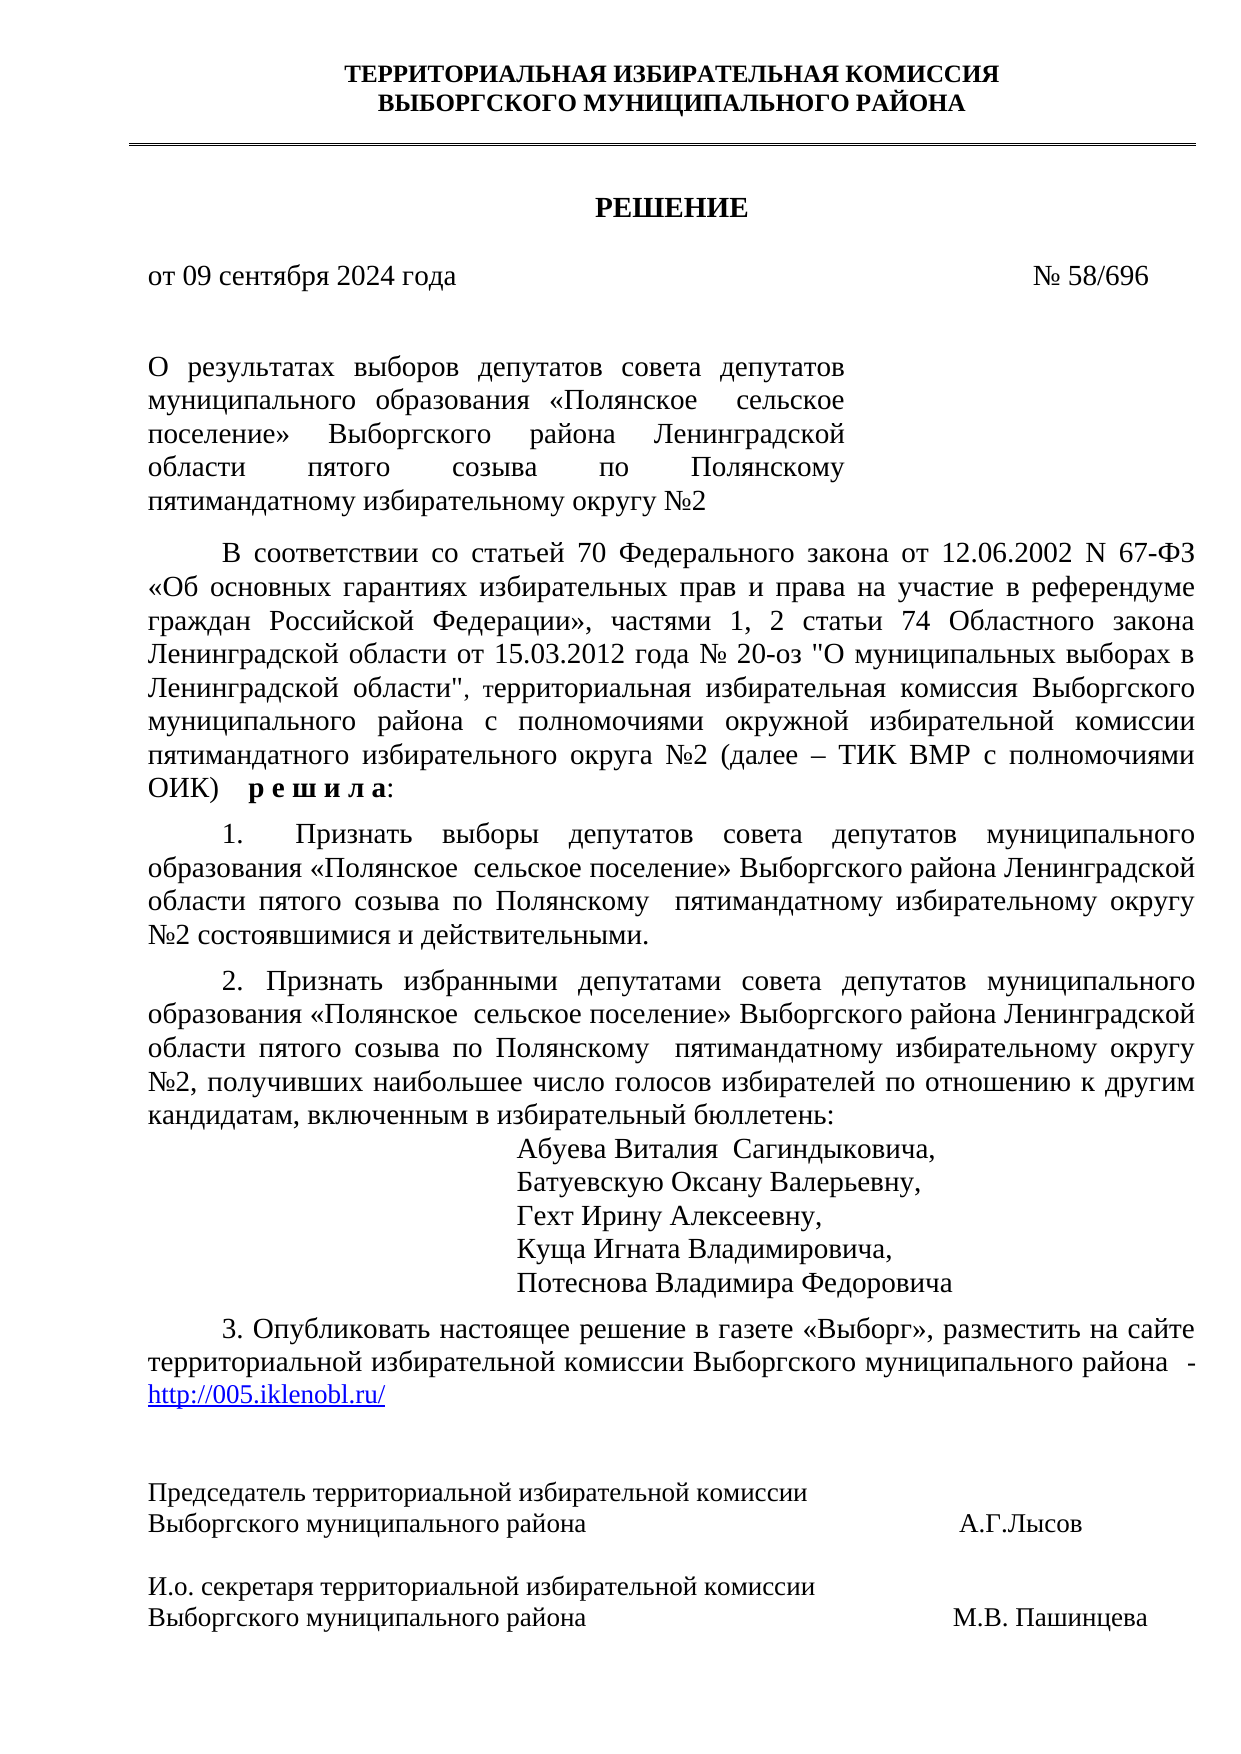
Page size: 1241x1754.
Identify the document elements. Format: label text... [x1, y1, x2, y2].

subtitle РЕШЕНИЕ [148, 191, 1196, 224]
text Абуева Виталия Сагиндыковича, [516, 1131, 1196, 1164]
text ТЕРРИТОРИАЛЬНАЯ ИЗБИРАТЕЛЬНАЯ КОМИССИЯ [148, 59, 1196, 88]
text Выборгского муниципального района А.Г.Лысов [148, 1507, 1196, 1538]
text Председатель территориальной избирательной комиссии [148, 1476, 1196, 1507]
list Признать выборы депутатов совета депутатов муниципального образования «Полянское сельское поселение» Выборгского района Ленинградской области пятого созыва по Полянскому пятимандатному избирательному округу №2 состоявшимися и действительными. [148, 816, 1196, 951]
text Потеснова Владимира Федоровича [516, 1265, 1196, 1298]
text В соответствии со статьей 70 Федерального закона от 12.06.2002 N 67-ФЗ «Об основных гарантиях избирательных прав и права на участие в референдуме граждан Российской Федерации», частями 1, 2 статьи 74 Областного закона Ленинградской области от 15.03.2012 года № 20-оз "О муниципальных выборах в Ленинградской области", территориальная избирательная комиссия Выборгского муниципального района с полномочиями окружной избирательной комиссии пятимандатного избирательного округа №2 (далее – ТИК ВМР с полномочиями ОИК) р е ш и л а: [148, 536, 1196, 804]
text ВЫБОРГСКОГО МУНИЦИПАЛЬНОГО РАЙОНА [148, 88, 1196, 117]
text Куща Игната Владимировича, [516, 1231, 1196, 1265]
text Гехт Ирину Алексеевну, [516, 1198, 1196, 1231]
list Признать избранными депутатами совета депутатов муниципального образования «Полянское сельское поселение» Выборгского района Ленинградской области пятого созыва по Полянскому пятимандатному избирательному округу №2, получивших наибольшее число голосов избирателей по отношению к другим кандидатам, включенным в избирательный бюллетень: [148, 963, 1196, 1131]
text Выборгского муниципального района М.В. Пашинцева [148, 1601, 1196, 1632]
text Батуевскую Оксану Валерьевну, [516, 1164, 1196, 1198]
text 3. Опубликовать настоящее решение в газете «Выборг», разместить на сайте территориальной избирательной комиссии Выборгского муниципального района - http://005.iklenobl.ru/ [148, 1311, 1196, 1409]
table_header О результатах выборов депутатов совета депутатов муниципального образования «Полянское сельское поселение» Выборгского района Ленинградской области пятого созыва по Полянскому пятимандатному избирательному округу №2 [136, 349, 856, 516]
text И.о. секретаря территориальной избирательной комиссии [148, 1570, 1196, 1601]
text от 09 сентября 2024 года № 58/696 [148, 258, 1196, 291]
